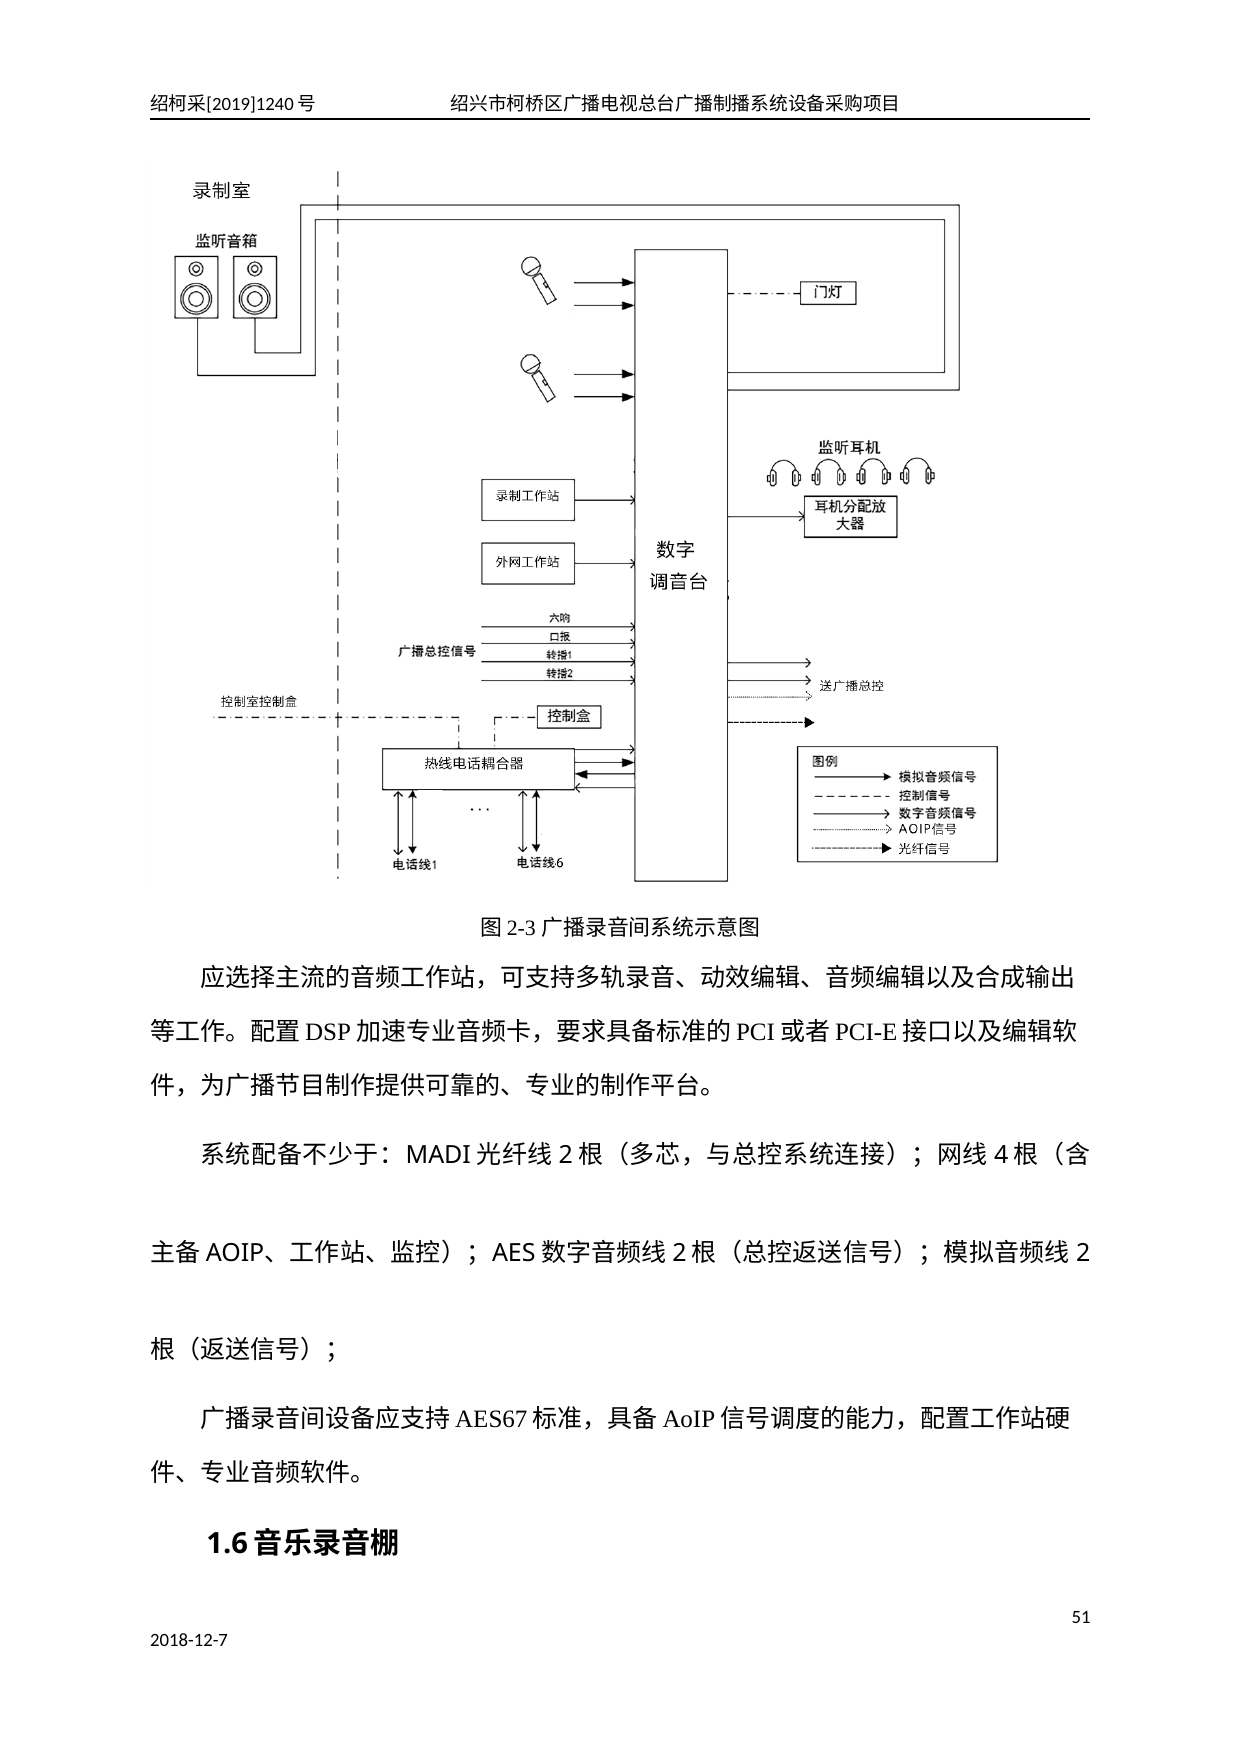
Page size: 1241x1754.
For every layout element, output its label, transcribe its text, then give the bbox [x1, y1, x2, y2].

text 应选择主流的音频工作站，可支持多轨录音、动效编辑、音频编辑以及合成输出等工作。配置DSP加速专业音频卡，要求具备标准的PCI或者PCI-E接口以及编辑软件，为广播节目制作提供可靠的、专业的制作平台。 [150, 957, 1090, 1102]
text 图2-3 广播录音间系统示意图 [150, 909, 1090, 941]
text 系统配备不少于：MADI光纤线2根（多芯，与总控系统连接）；网线4根（含主备AOIP、工作站、监控）；AES数字音频线2根（总控返送信号）；模拟音频线2根（返送信号）； [150, 1120, 1090, 1380]
text 1.6音乐录音棚 [150, 1519, 1090, 1562]
picture [150, 162, 1016, 887]
text 广播录音间设备应支持AES67标准，具备AoIP信号调度的能力，配置工作站硬件、专业音频软件。 [150, 1398, 1090, 1489]
